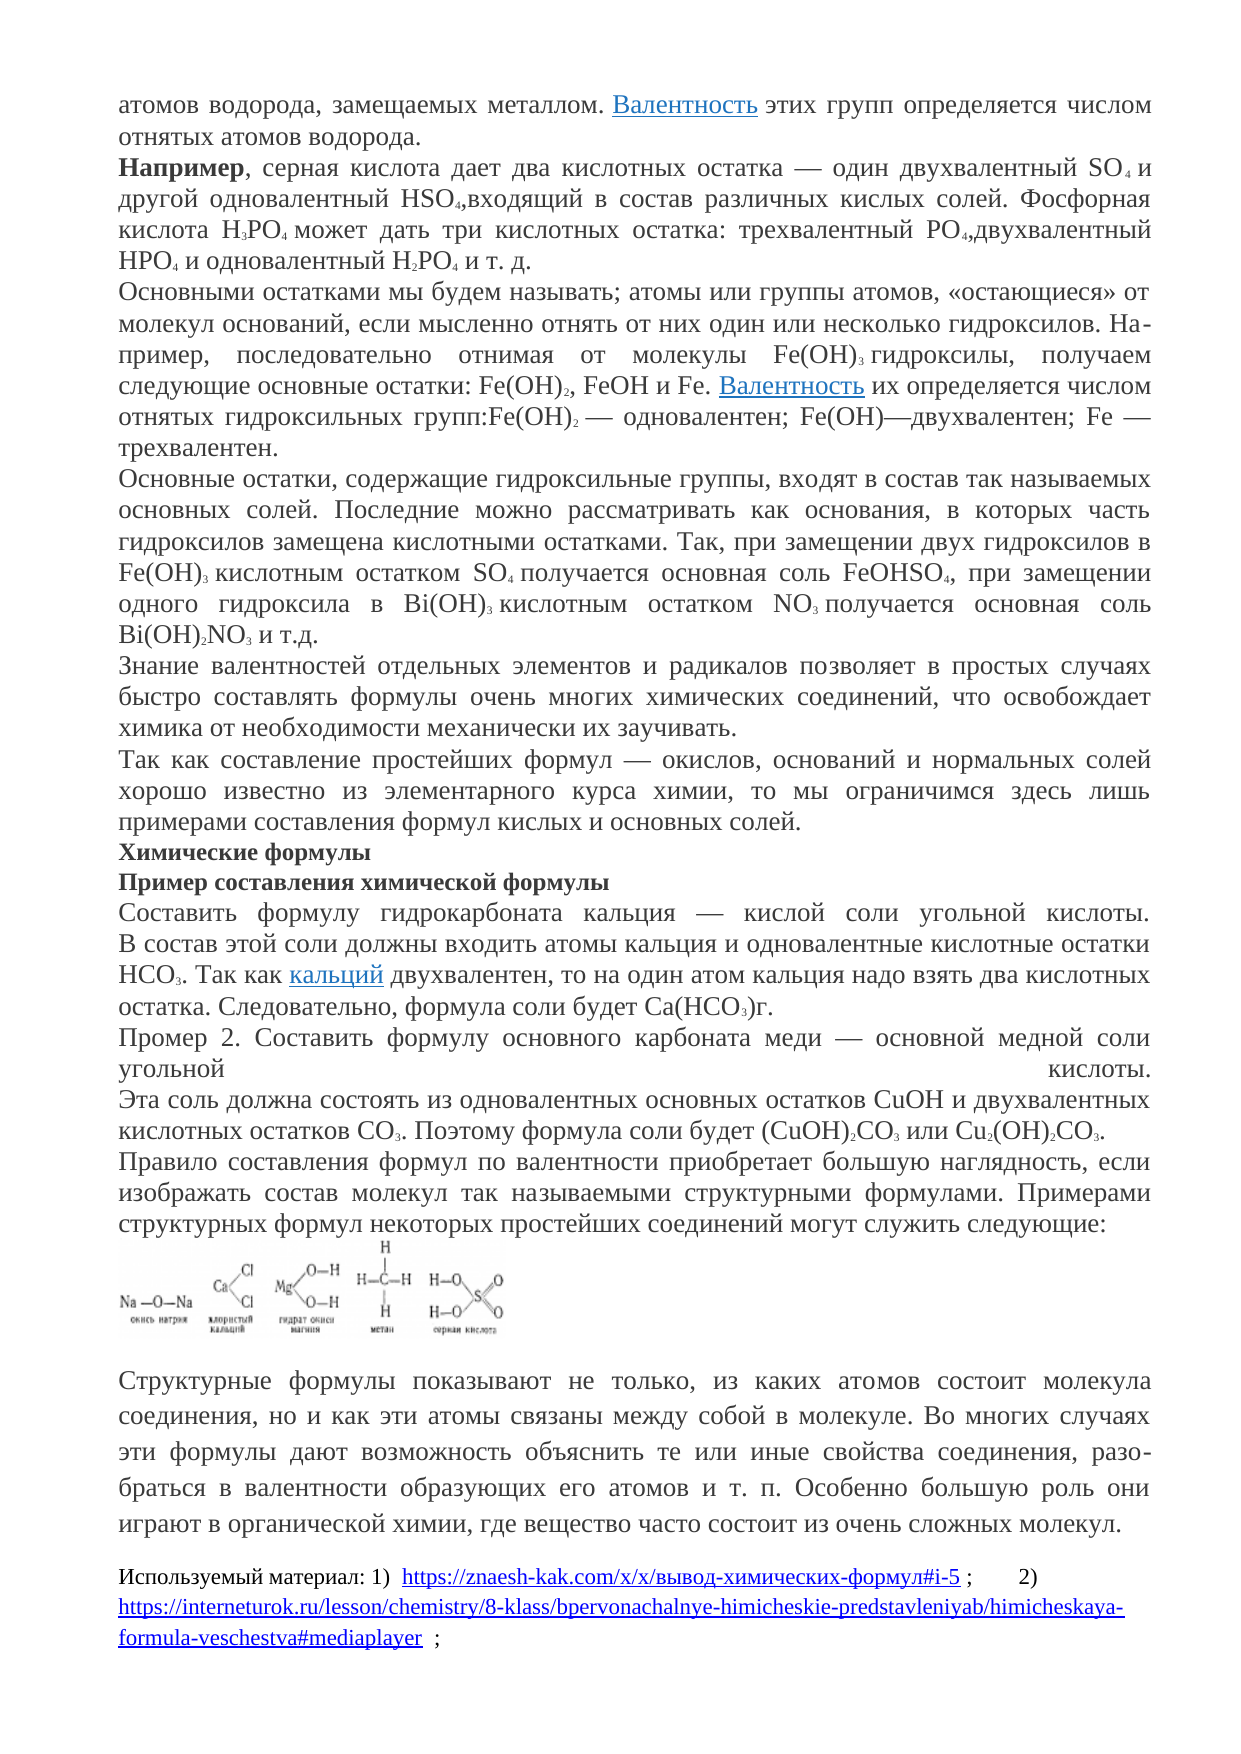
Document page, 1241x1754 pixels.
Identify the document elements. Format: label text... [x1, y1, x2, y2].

text Используемый материал: 1) https://znaesh-kak.com/x/x/вывод-химических-формул#i-5 ; 2) https://interneturok.ru/lesson/chemistry/8-klass/bpervonachalnye-himicheskie-predstavleniyab/himicheskaya-formula-veschestva#mediaplayer ; [118, 1563, 1152, 1650]
text Правило составления формул по валентности приобретает большую наглядность, если изображать состав молекул так называемыми структурными формулами. Примерами структурных формул некоторых простейших соединений могут служить следующие: [118, 1145, 1152, 1239]
text Знание валентностей отдельных элементов и радикалов позволяет в простых случаях быстро составлять формулы очень многих химических соединений, что освобождает химика от необходимости механически их заучивать. [118, 649, 1152, 743]
text Основные остатки, содержащие гидроксильные группы, входят в состав так называемых основных солей. Последние можно рассматривать как основания, в которых часть гидроксилов замещена кислотными остатками. Так, при замещении двух гидроксилов в Fe(OH)3 кислотным остатком SO4 получается основная соль FeOHSO4, при замещении одного гидроксила в Bi(OH)3 кислотным остатком NO3 получается основная соль Bi(OH)2NO3 и т.д. [118, 462, 1152, 649]
picture [118, 1238, 506, 1339]
text Структурные формулы показывают не только, из каких атомов состоит молекула соединения, но и как эти атомы связаны между собой в молекуле. Во многих случаях эти формулы дают возможность объяснить те или иные свойства соединения, разобраться в валентности образующих его атомов и т. п. Особенно большую роль они играют в органической химии, где вещество часто состоит из очень сложных молекул. [118, 1364, 1152, 1538]
text Например, серная кислота дает два кислотных остатка — один двухвалентный SO4 и другой одновалентный HSO4,входящий в состав различных кислых солей. Фосфорная кислота Н3РО4 может дать три кислотных остатка: трехвалентный РО4,двухвалентный НРО4 и одновалентный Н2РО4 и т. д. [118, 151, 1152, 276]
text Основными остатками мы будем называть; атомы или группы атомов, «остающиеся» от молекул оснований, если мысленно отнять от них один или несколько гидроксилов. Например, последовательно отнимая от молекулы Fe(OH)3 гидроксилы, получаем следующие основные остатки: Fe(OH)2, FeOH и Fe. Валентность их определяется числом отнятых гидроксильных групп:Fe(OH)2 — одновалентен; Fe(OH)—двухвалентен; Fe — трехвалентен. [118, 276, 1152, 462]
text Промер 2. Составить формулу основного карбоната меди — основной медной соли угольной кислоты. Эта соль должна состоять из одновалентных основных остатков СuОН и двухвалентных кислотных остатков СО3. Поэтому формула соли будет (СuОН)2СО3 или Сu2(ОН)2СО3. [118, 1021, 1152, 1145]
subtitle Химические формулы [118, 836, 1152, 866]
text Составить формулу гидрокарбоната кальция — кислой соли угольной кислоты. В состав этой соли должны входить атомы кальция и одновалентные кислотные остатки НСО3. Так как кальций двухвалентен, то на один атом кальция надо взять два кислотных остатка. Следовательно, формула соли будет Са(НСО3)г. [118, 896, 1152, 1021]
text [118, 89, 1152, 151]
subtitle Пример составления химической формулы [118, 866, 1152, 896]
text Так как составление простейших формул — окислов, оснований и нормальных солей хорошо известно из элементарного курса химии, то мы ограничимся здесь лишь примерами составления формул кислых и основных солей. [118, 743, 1152, 836]
